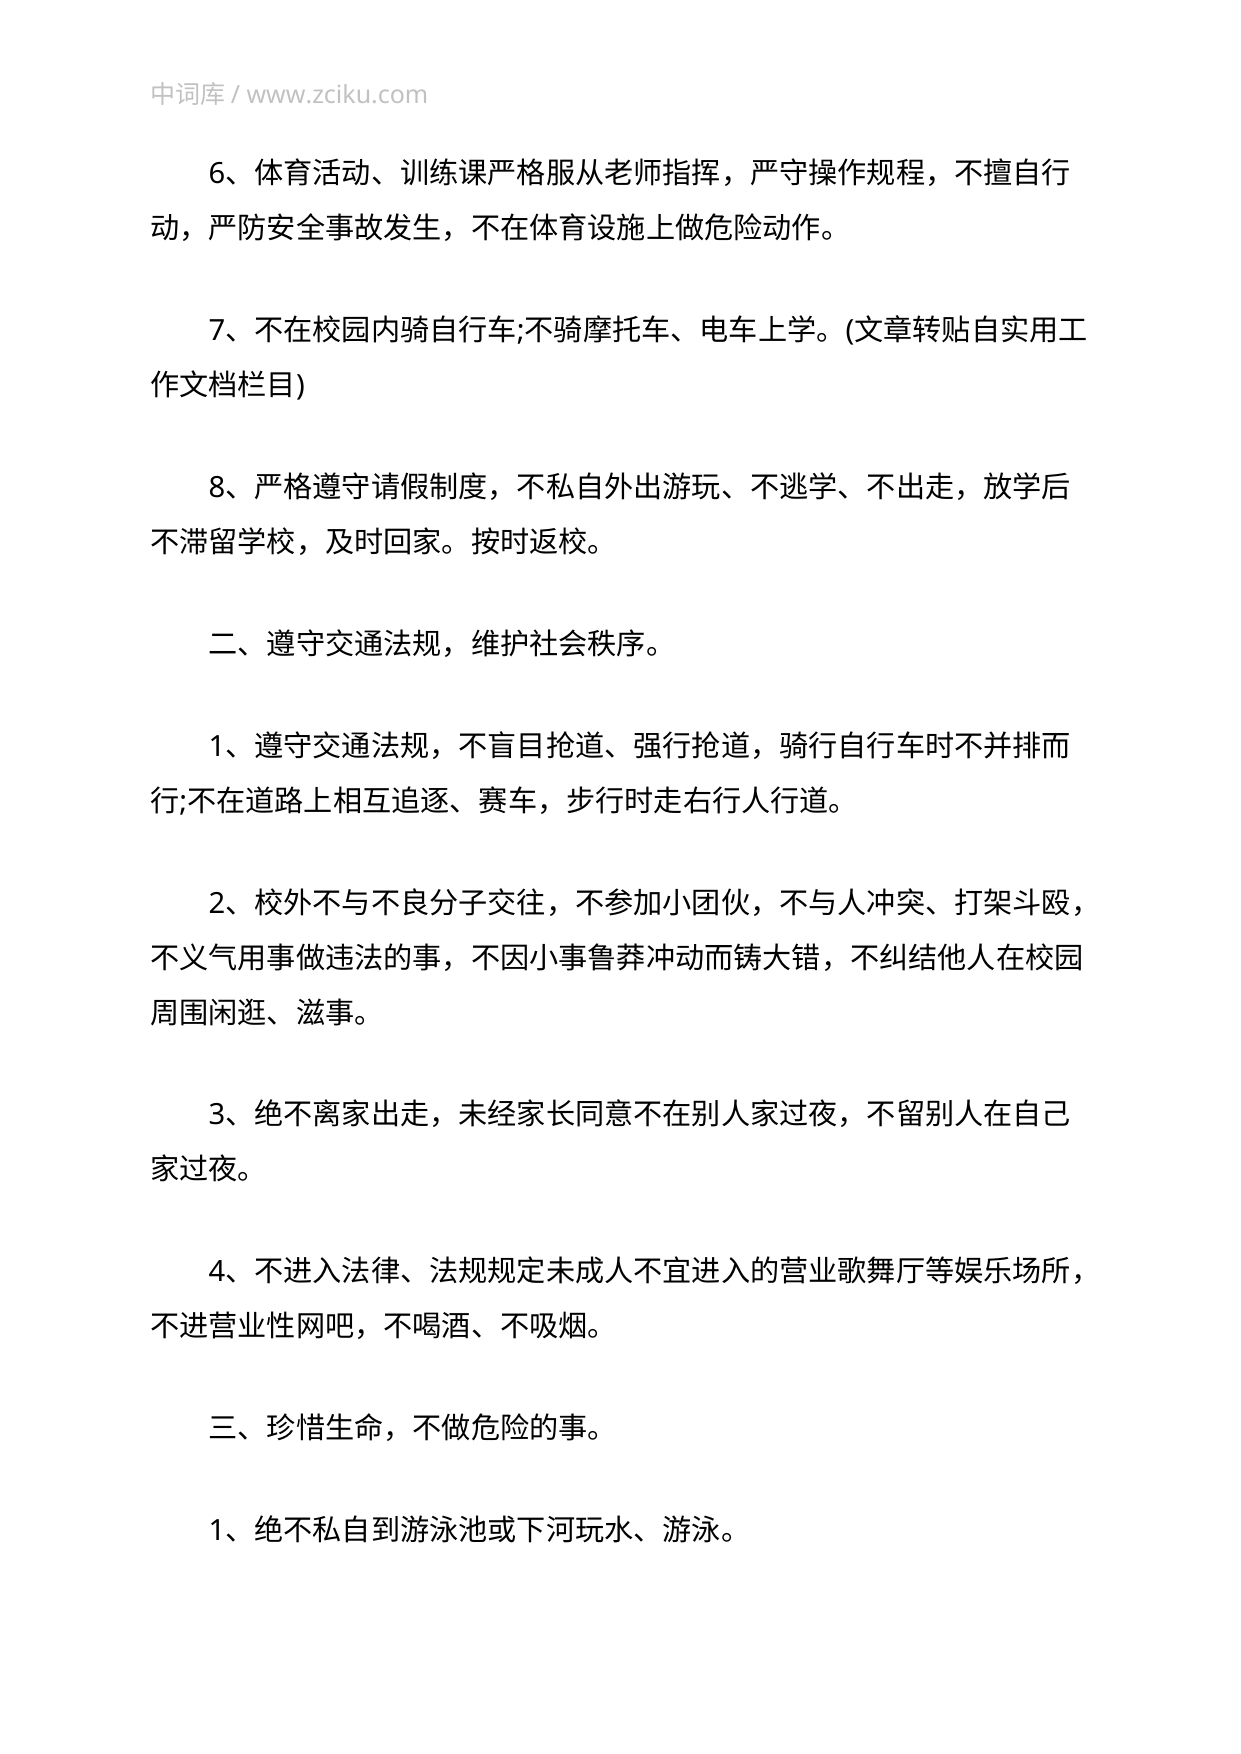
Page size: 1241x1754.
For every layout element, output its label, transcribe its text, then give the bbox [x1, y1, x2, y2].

text 二、遵守交通法规，维护社会秩序。 [150, 621, 1090, 663]
text 1、遵守交通法规，不盲目抢道、强行抢道，骑行自行车时不并排而行;不在道路上相互追逐、赛车，步行时走右行人行道。 [150, 722, 1090, 820]
text 7、不在校园内骑自行车;不骑摩托车、电车上学。(文章转贴自实用工作文档栏目) [150, 307, 1090, 404]
text 2、校外不与不良分子交往，不参加小团伙，不与人冲突、打架斗殴，不义气用事做违法的事，不因小事鲁莽冲动而铸大错，不纠结他人在校园周围闲逛、滋事。 [150, 879, 1090, 1031]
text 三、珍惜生命，不做危险的事。 [150, 1404, 1090, 1447]
text 4、不进入法律、法规规定未成人不宜进入的营业歌舞厅等娱乐场所，不进营业性网吧，不喝酒、不吸烟。 [150, 1248, 1090, 1345]
text 1、绝不私自到游泳池或下河玩水、游泳。 [150, 1506, 1090, 1549]
text 3、绝不离家出走，未经家长同意不在别人家过夜，不留别人在自己家过夜。 [150, 1091, 1090, 1188]
text 6、体育活动、训练课严格服从老师指挥，严守操作规程，不擅自行动，严防安全事故发生，不在体育设施上做危险动作。 [150, 150, 1090, 247]
text 8、严格遵守请假制度，不私自外出游玩、不逃学、不出走，放学后不滞留学校，及时回家。按时返校。 [150, 464, 1090, 561]
